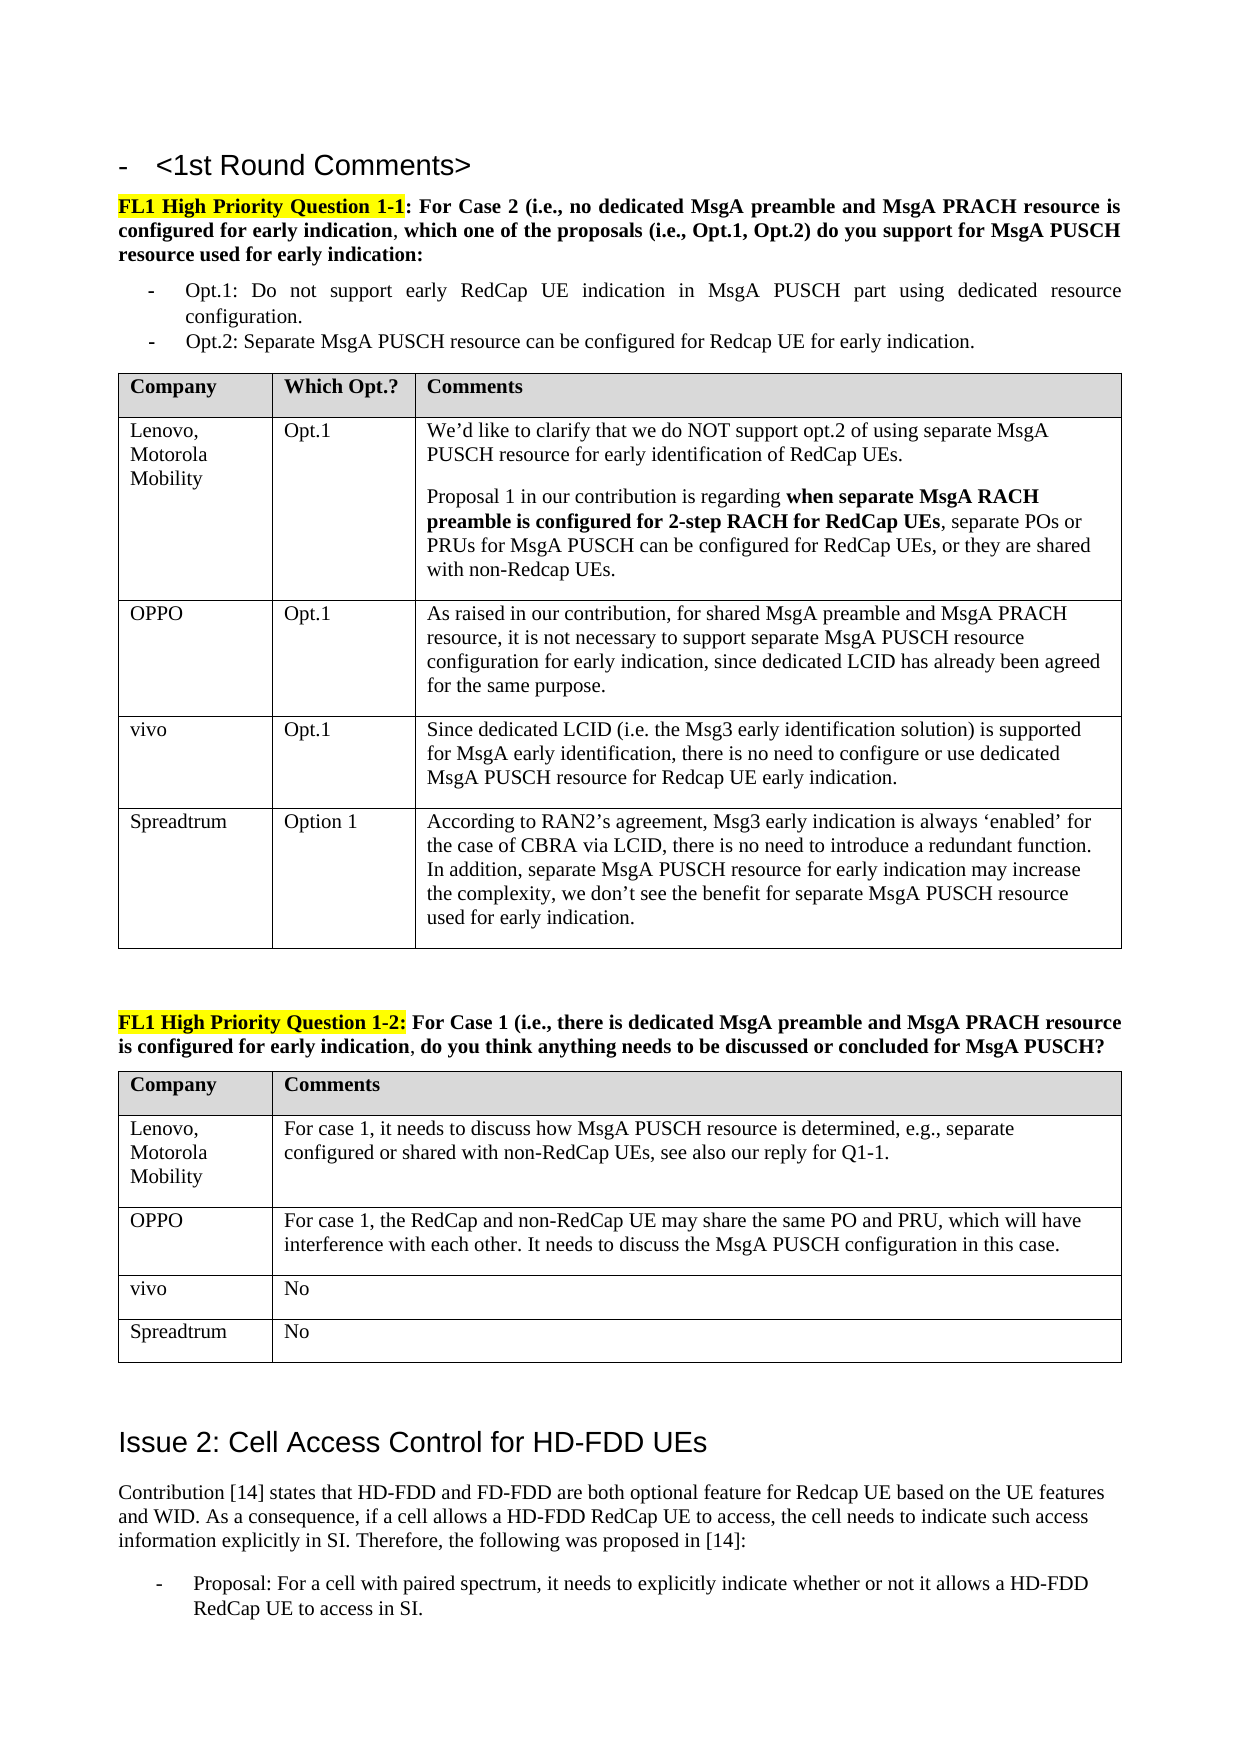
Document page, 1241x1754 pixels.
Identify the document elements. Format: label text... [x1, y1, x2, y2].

table_header Comments [416, 374, 1121, 417]
table_cell Lenovo, Motorola Mobility [119, 1116, 272, 1207]
table_cell For case 1, it needs to discuss how MsgA PUSCH resource is determined, e.g., separate configured or shared with non-RedCap UEs, see also our reply for Q1-1. [273, 1116, 1121, 1207]
table_cell As raised in our contribution, for shared MsgA preamble and MsgA PRACH resource, it is not necessary to support separate MsgA PUSCH resource configuration for early indication, since dedicated LCID has already been agreed for the same purpose. [416, 601, 1121, 716]
table_cell OPPO [119, 601, 272, 716]
table_cell For case 1, the RedCap and non-RedCap UE may share the same PO and PRU, which will have interference with each other. It needs to discuss the MsgA PUSCH configuration in this case. [273, 1208, 1121, 1274]
table_header Which Opt.? [273, 374, 415, 417]
list Proposal: For a cell with paired spectrum, it needs to explicitly indicate whether or not it allows a HD-FDD RedCap UE to access in SI. [156, 1571, 1122, 1620]
list Opt.1: Do not support early RedCap UE indication in MsgA PUSCH part using dedicated resource configuration. [148, 278, 1122, 328]
table_cell Opt.1 [273, 601, 415, 716]
table_cell No [273, 1276, 1121, 1318]
table_cell No [273, 1320, 1121, 1362]
table_cell Since dedicated LCID (i.e. the Msg3 early identification solution) is supported for MsgA early identification, there is no need to configure or use dedicated MsgA PUSCH resource for Redcap UE early indication. [416, 717, 1121, 807]
table_cell Option 1 [273, 809, 415, 948]
table_header Company [119, 374, 272, 417]
table_cell Opt.1 [273, 418, 415, 599]
table_cell vivo [119, 1276, 272, 1318]
table_header Company [119, 1072, 272, 1115]
subtitle <1st Round Comments> [118, 147, 1122, 181]
table_cell OPPO [119, 1208, 272, 1274]
table_cell Opt.1 [273, 717, 415, 807]
table_cell We’d like to clarify that we do NOT support opt.2 of using separate MsgA PUSCH resource for early identification of RedCap UEs. Proposal 1 in our contribution is regarding when separate MsgA RACH preamble is configured for 2-step RACH for RedCap UEs, separate POs or PRUs for MsgA PUSCH can be configured for RedCap UEs, or they are shared with non-Redcap UEs. [416, 418, 1121, 599]
table_cell vivo [119, 717, 272, 807]
text FL1 High Priority Question 1-2: For Case 1 (i.e., there is dedicated MsgA preamble and MsgA PRACH resource is configured for early indication, do you think anything needs to be discussed or concluded for MsgA PUSCH? [118, 1010, 1122, 1058]
text FL1 High Priority Question 1-1: For Case 2 (i.e., no dedicated MsgA preamble and MsgA PRACH resource is configured for early indication, which one of the proposals (i.e., Opt.1, Opt.2) do you support for MsgA PUSCH resource used for early indication: [118, 194, 1122, 266]
list Opt.2: Separate MsgA PUSCH resource can be configured for Redcap UE for early indication. [148, 329, 1122, 353]
table_cell According to RAN2’s agreement, Msg3 early indication is always ‘enabled’ for the case of CBRA via LCID, there is no need to introduce a redundant function. In addition, separate MsgA PUSCH resource for early indication may increase the complexity, we don’t see the benefit for separate MsgA PUSCH resource used for early indication. [416, 809, 1121, 948]
table_header Comments [273, 1072, 1121, 1115]
text Contribution [14] states that HD-FDD and FD-FDD are both optional feature for Redcap UE based on the UE features and WID. As a consequence, if a cell allows a HD-FDD RedCap UE to access, the cell needs to indicate such access information explicitly in SI. Therefore, the following was proposed in [14]: [118, 1480, 1122, 1552]
subtitle Issue 2: Cell Access Control for HD-FDD UEs [118, 1425, 1122, 1458]
table_cell Lenovo, Motorola Mobility [119, 418, 272, 599]
table_cell Spreadtrum [119, 1320, 272, 1362]
table_cell Spreadtrum [119, 809, 272, 948]
